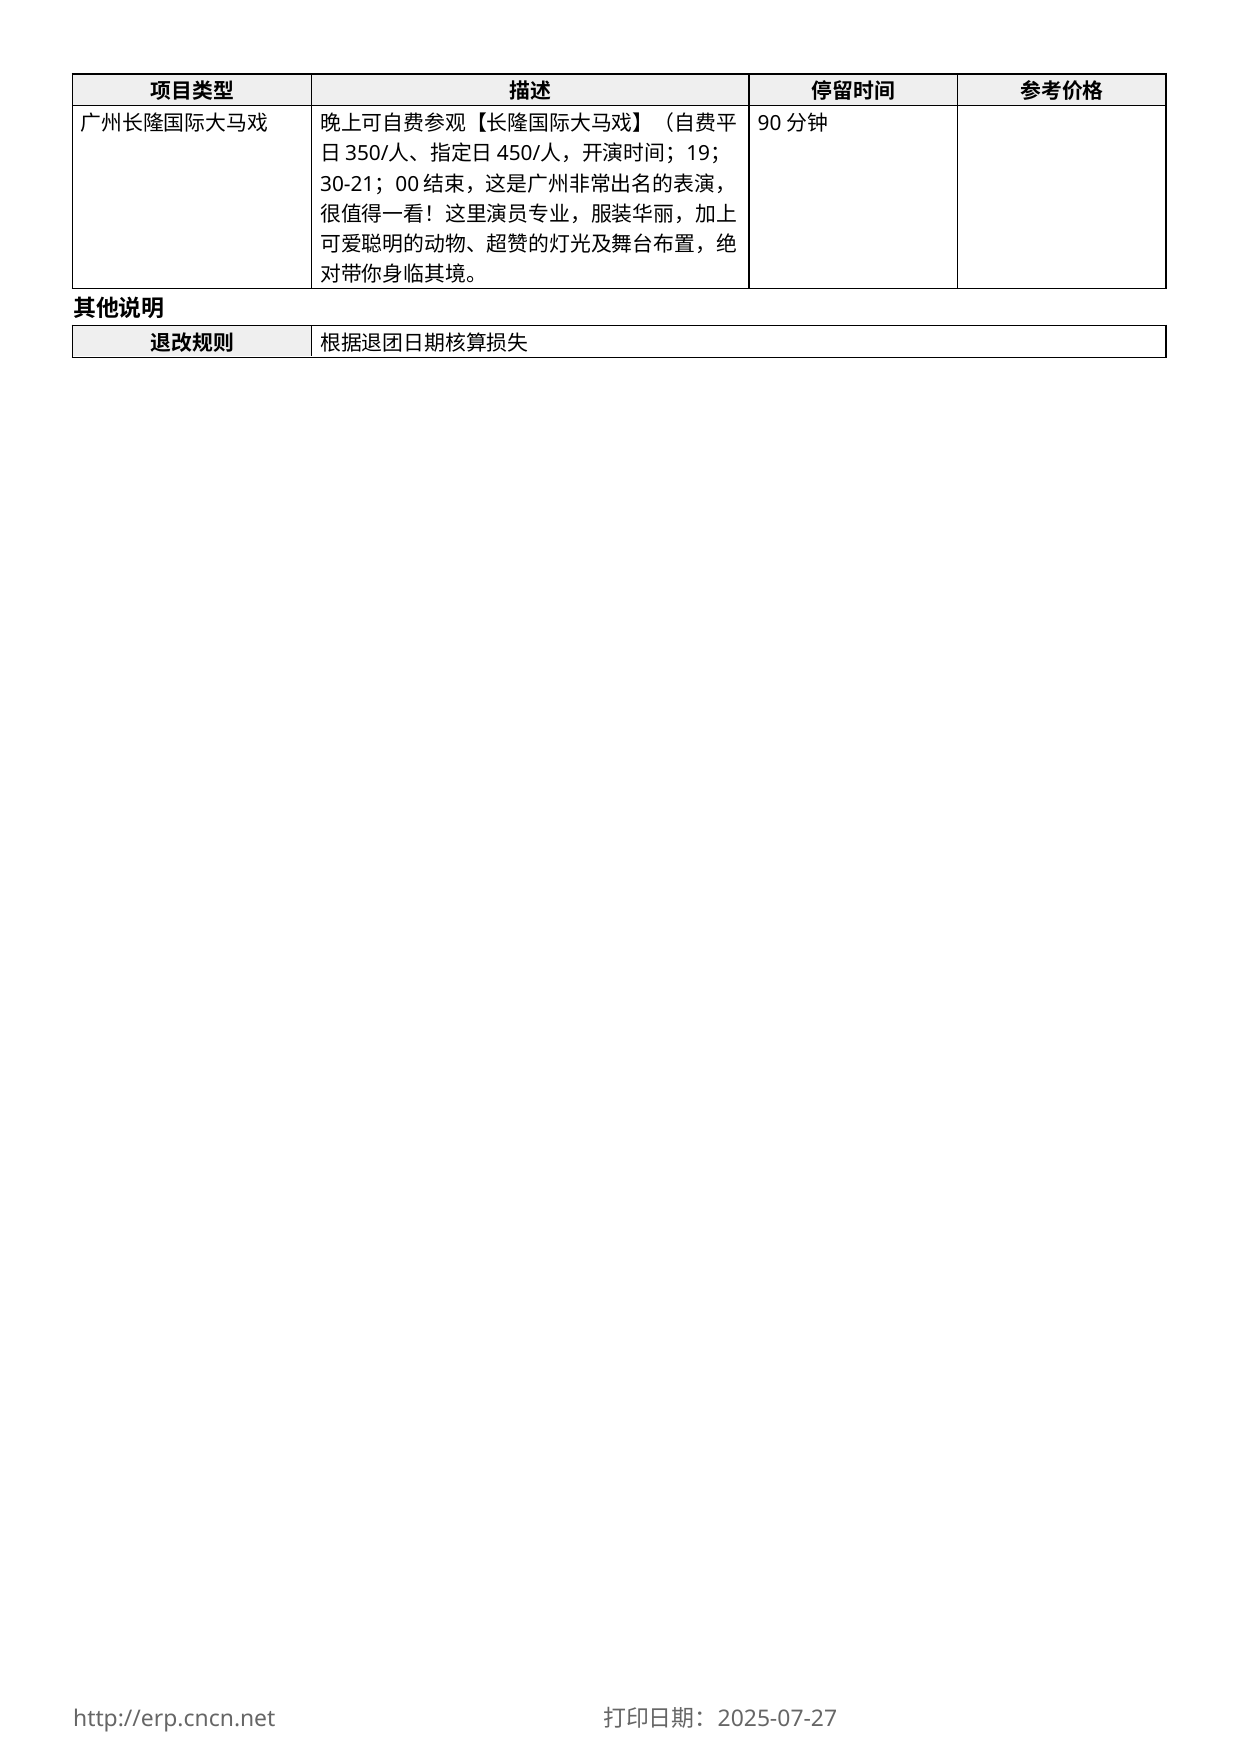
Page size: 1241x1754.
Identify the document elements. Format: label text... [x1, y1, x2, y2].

table_header 根据退团日期核算损失 [312, 326, 1165, 356]
table_cell 晚上可自费参观【长隆国际大马戏】（自费平日350/人、指定日450/人，开演时间；19；30-21；00结束，这是广州非常出名的表演，很值得一看！这里演员专业，服装华丽，加上可爱聪明的动物、超赞的灯光及舞台布置，绝对带你身临其境。 [312, 106, 748, 288]
table_header 参考价格 [958, 75, 1165, 105]
text 其他说明 [73, 290, 1167, 323]
table_header 停留时间 [750, 75, 957, 105]
table_cell 广州长隆国际大马戏 [73, 106, 311, 288]
table_cell [958, 106, 1165, 288]
table_header 描述 [312, 75, 748, 105]
table_header 项目类型 [73, 75, 311, 105]
table_header 退改规则 [73, 326, 311, 356]
table_cell 90 分钟 [750, 106, 957, 288]
